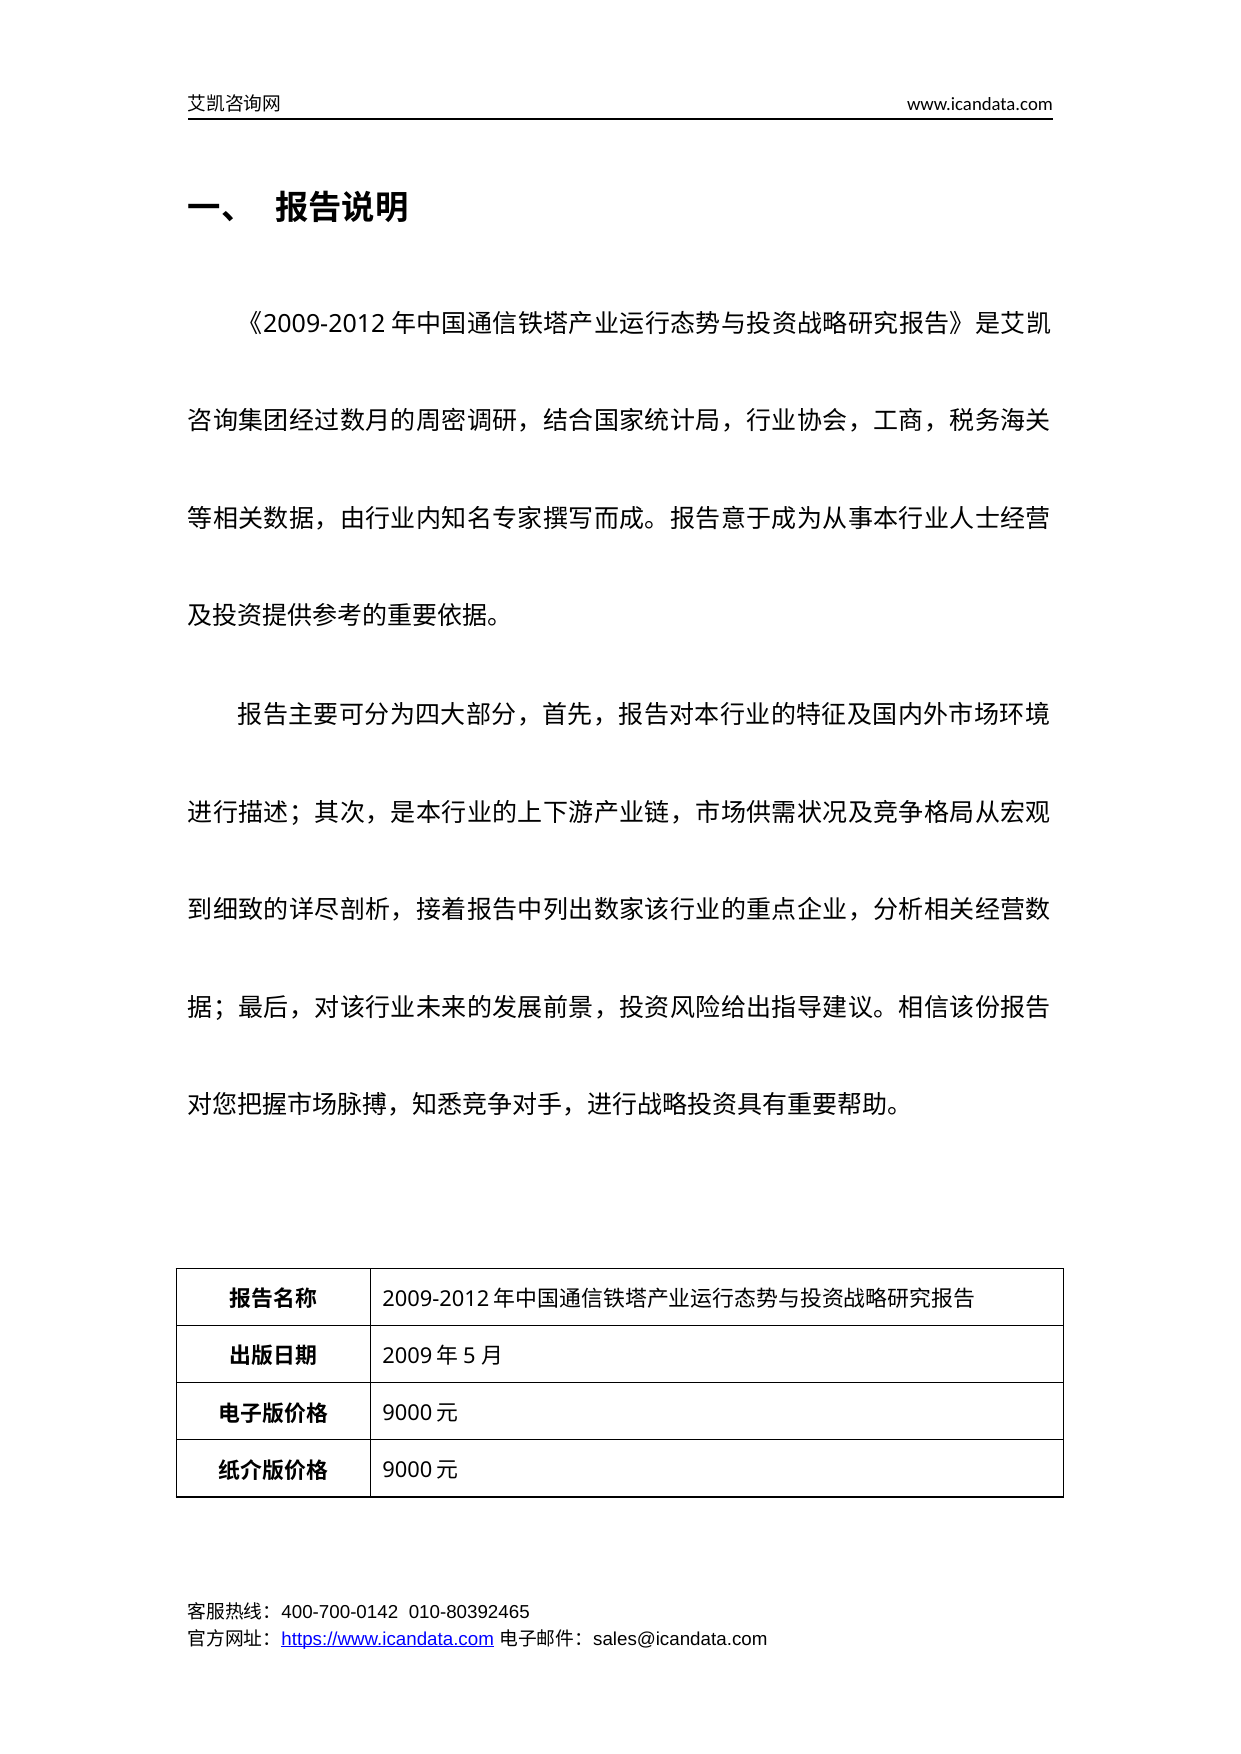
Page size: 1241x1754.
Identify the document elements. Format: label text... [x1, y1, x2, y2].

table_cell 纸介版价格 [177, 1440, 370, 1496]
text 《2009-2012年中国通信铁塔产业运行态势与投资战略研究报告》是艾凯咨询集团经过数月的周密调研，结合国家统计局，行业协会，工商，税务海关等相关数据，由行业内知名专家撰写而成。报告意于成为从事本行业人士经营及投资提供参考的重要依据。 [187, 289, 1053, 646]
table_header 2009-2012年中国通信铁塔产业运行态势与投资战略研究报告 [371, 1269, 1063, 1325]
table_cell 电子版价格 [177, 1383, 370, 1439]
table_cell 9000元 [371, 1383, 1063, 1439]
table_header 报告名称 [177, 1269, 370, 1325]
table_cell 出版日期 [177, 1326, 370, 1382]
table_cell 9000元 [371, 1440, 1063, 1496]
table_cell 2009年5 月 [371, 1326, 1063, 1382]
text 报告主要可分为四大部分，首先，报告对本行业的特征及国内外市场环境进行描述；其次，是本行业的上下游产业链，市场供需状况及竞争格局从宏观到细致的详尽剖析，接着报告中列出数家该行业的重点企业，分析相关经营数据；最后，对该行业未来的发展前景，投资风险给出指导建议。相信该份报告对您把握市场脉搏，知悉竞争对手，进行战略投资具有重要帮助。 [187, 681, 1053, 1136]
subtitle 报告说明 [187, 172, 1053, 237]
